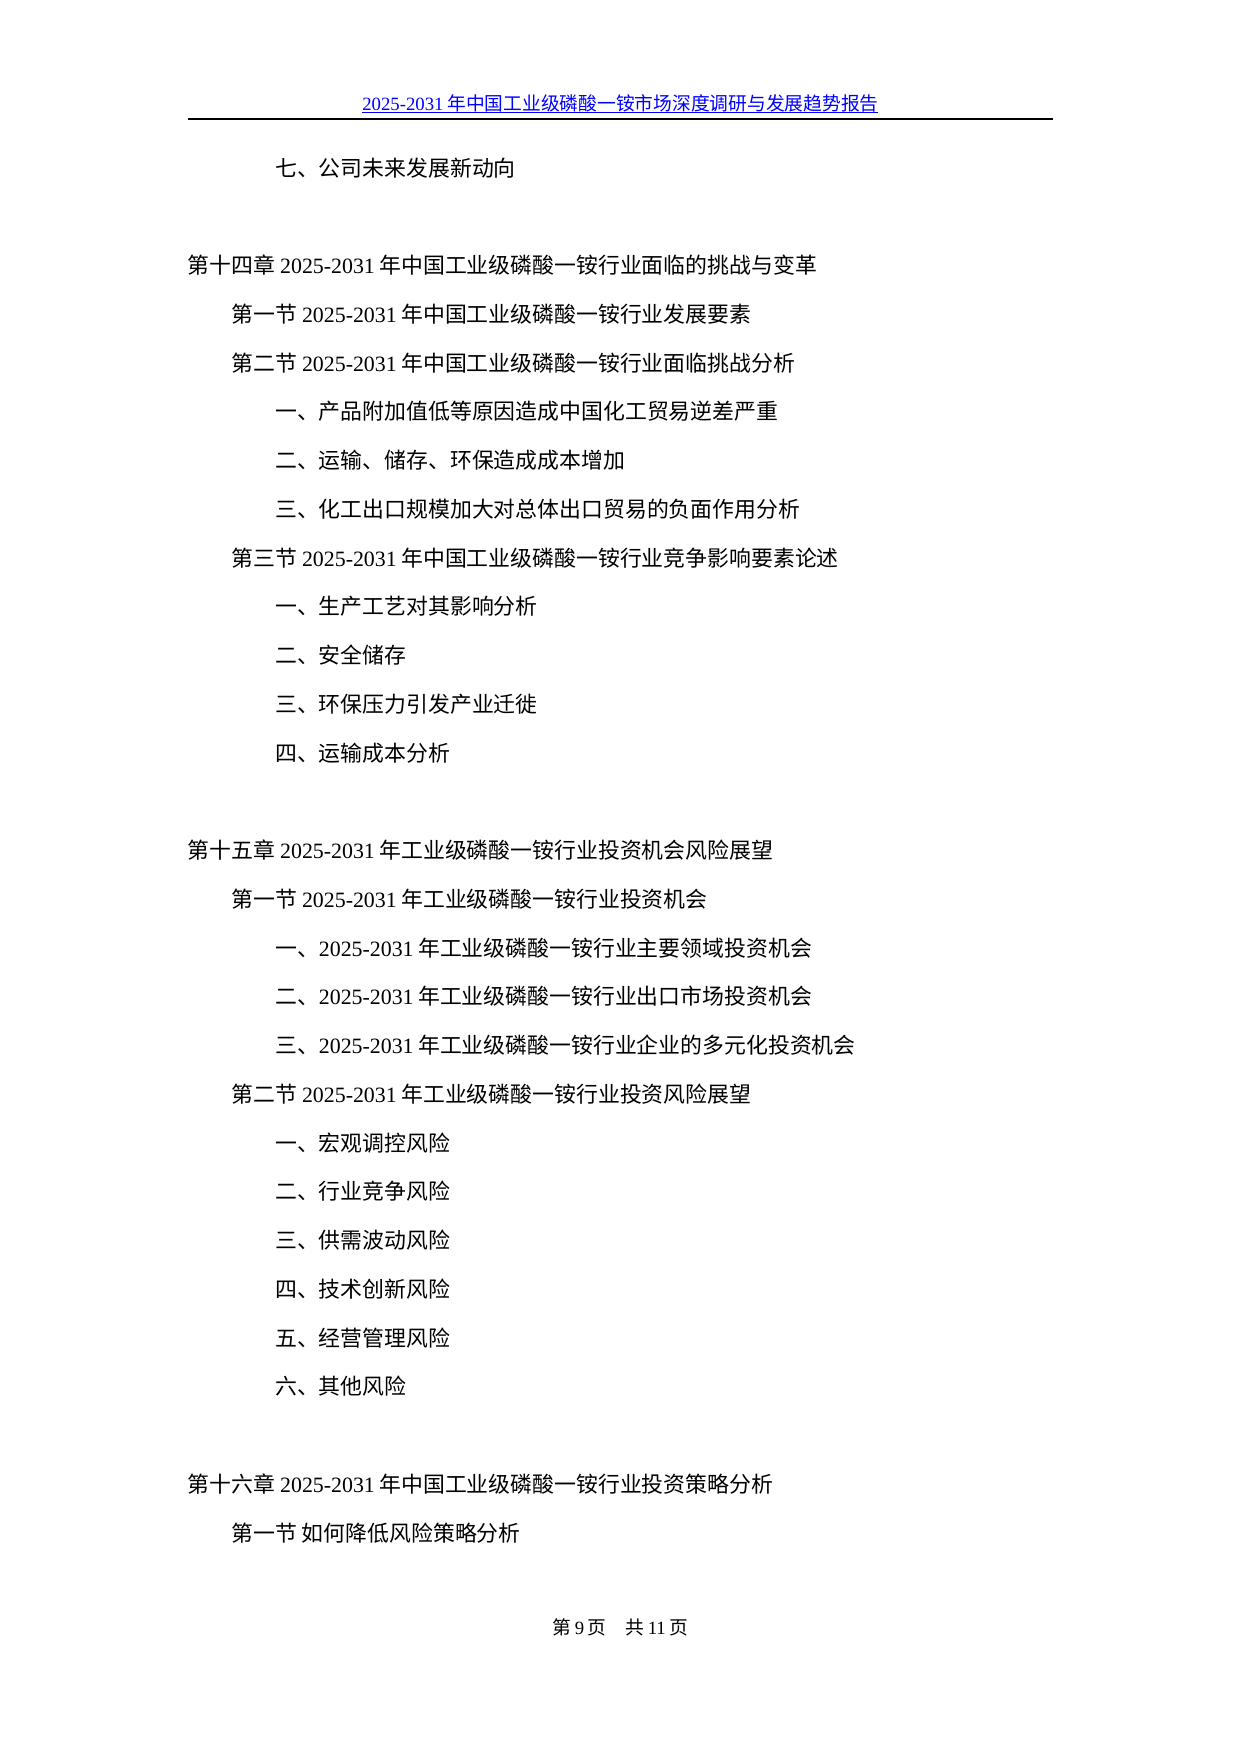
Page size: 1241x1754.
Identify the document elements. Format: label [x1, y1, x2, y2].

text [187, 150, 1053, 1548]
